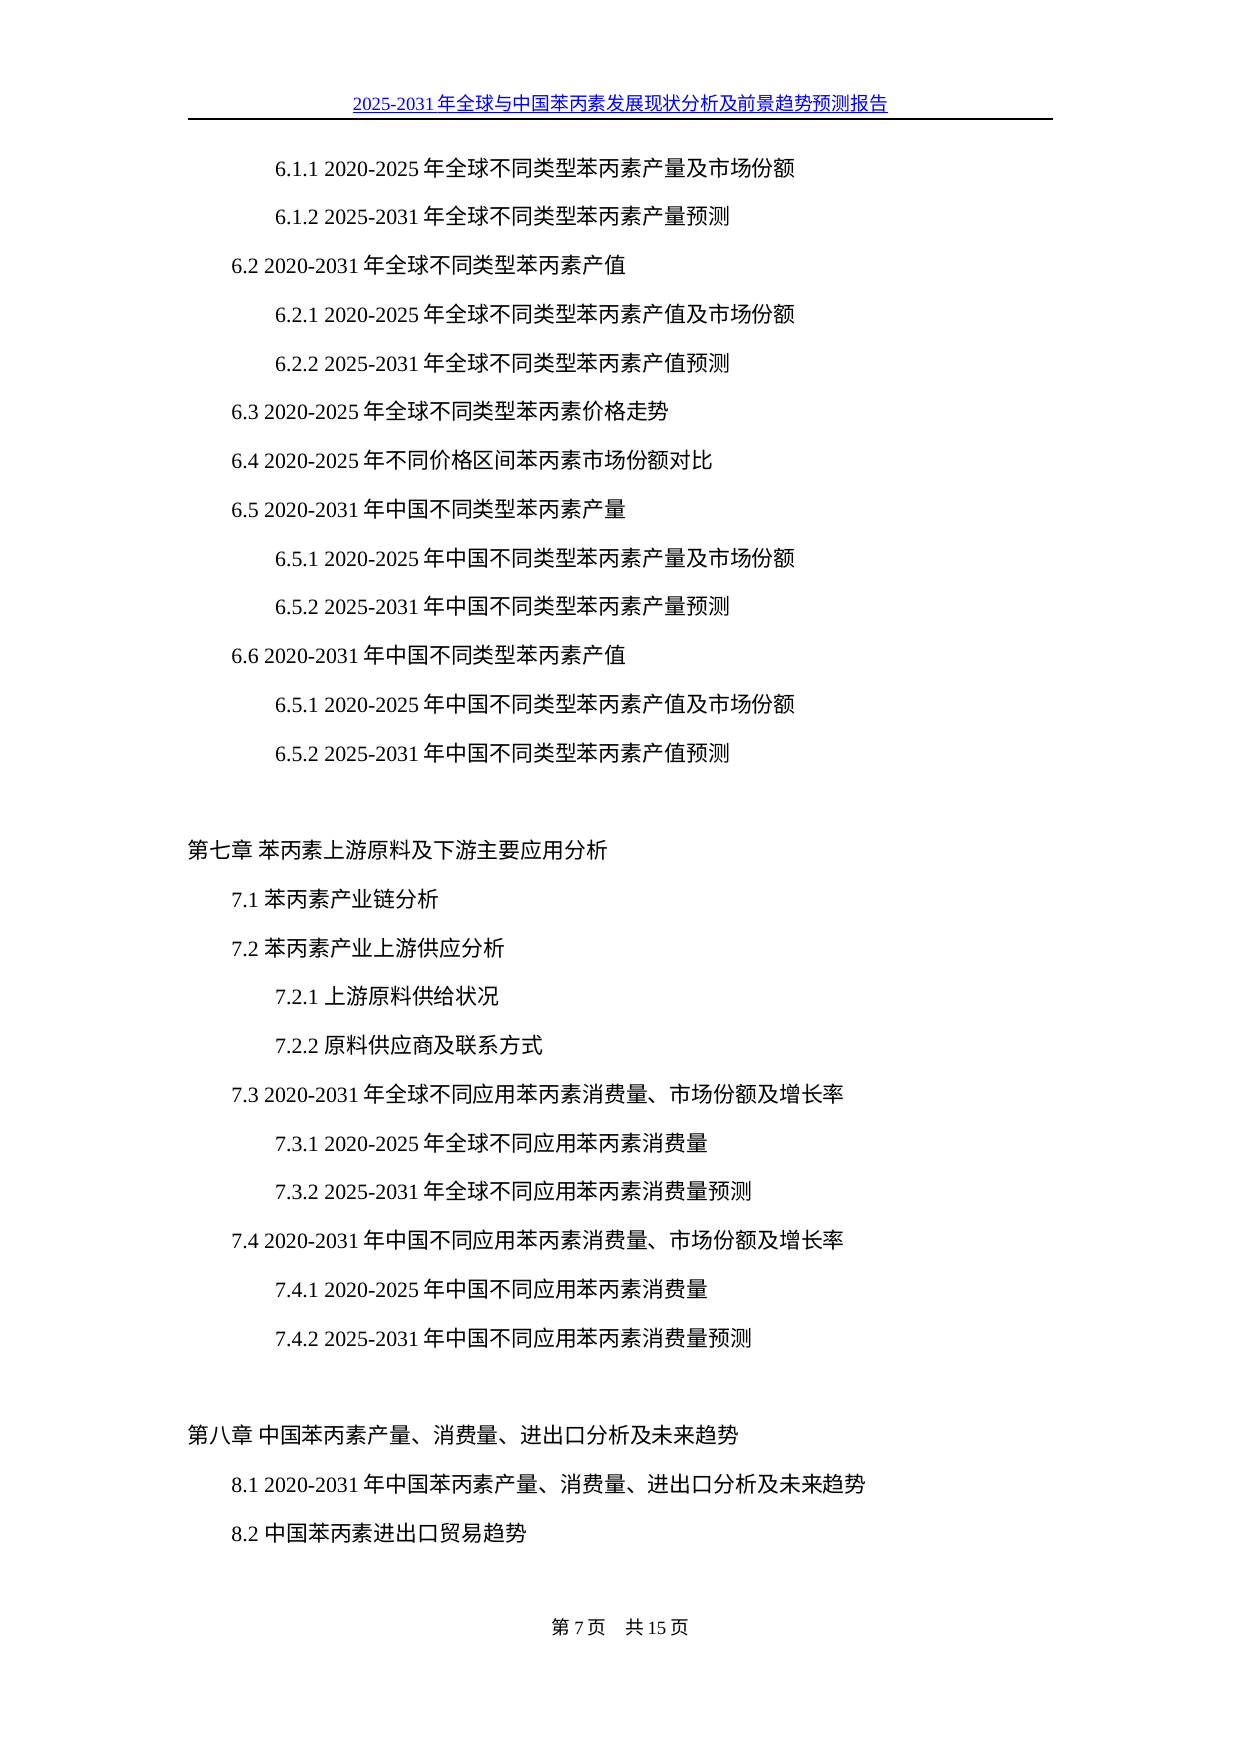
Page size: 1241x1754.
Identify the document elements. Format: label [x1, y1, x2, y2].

text [187, 150, 1053, 1548]
